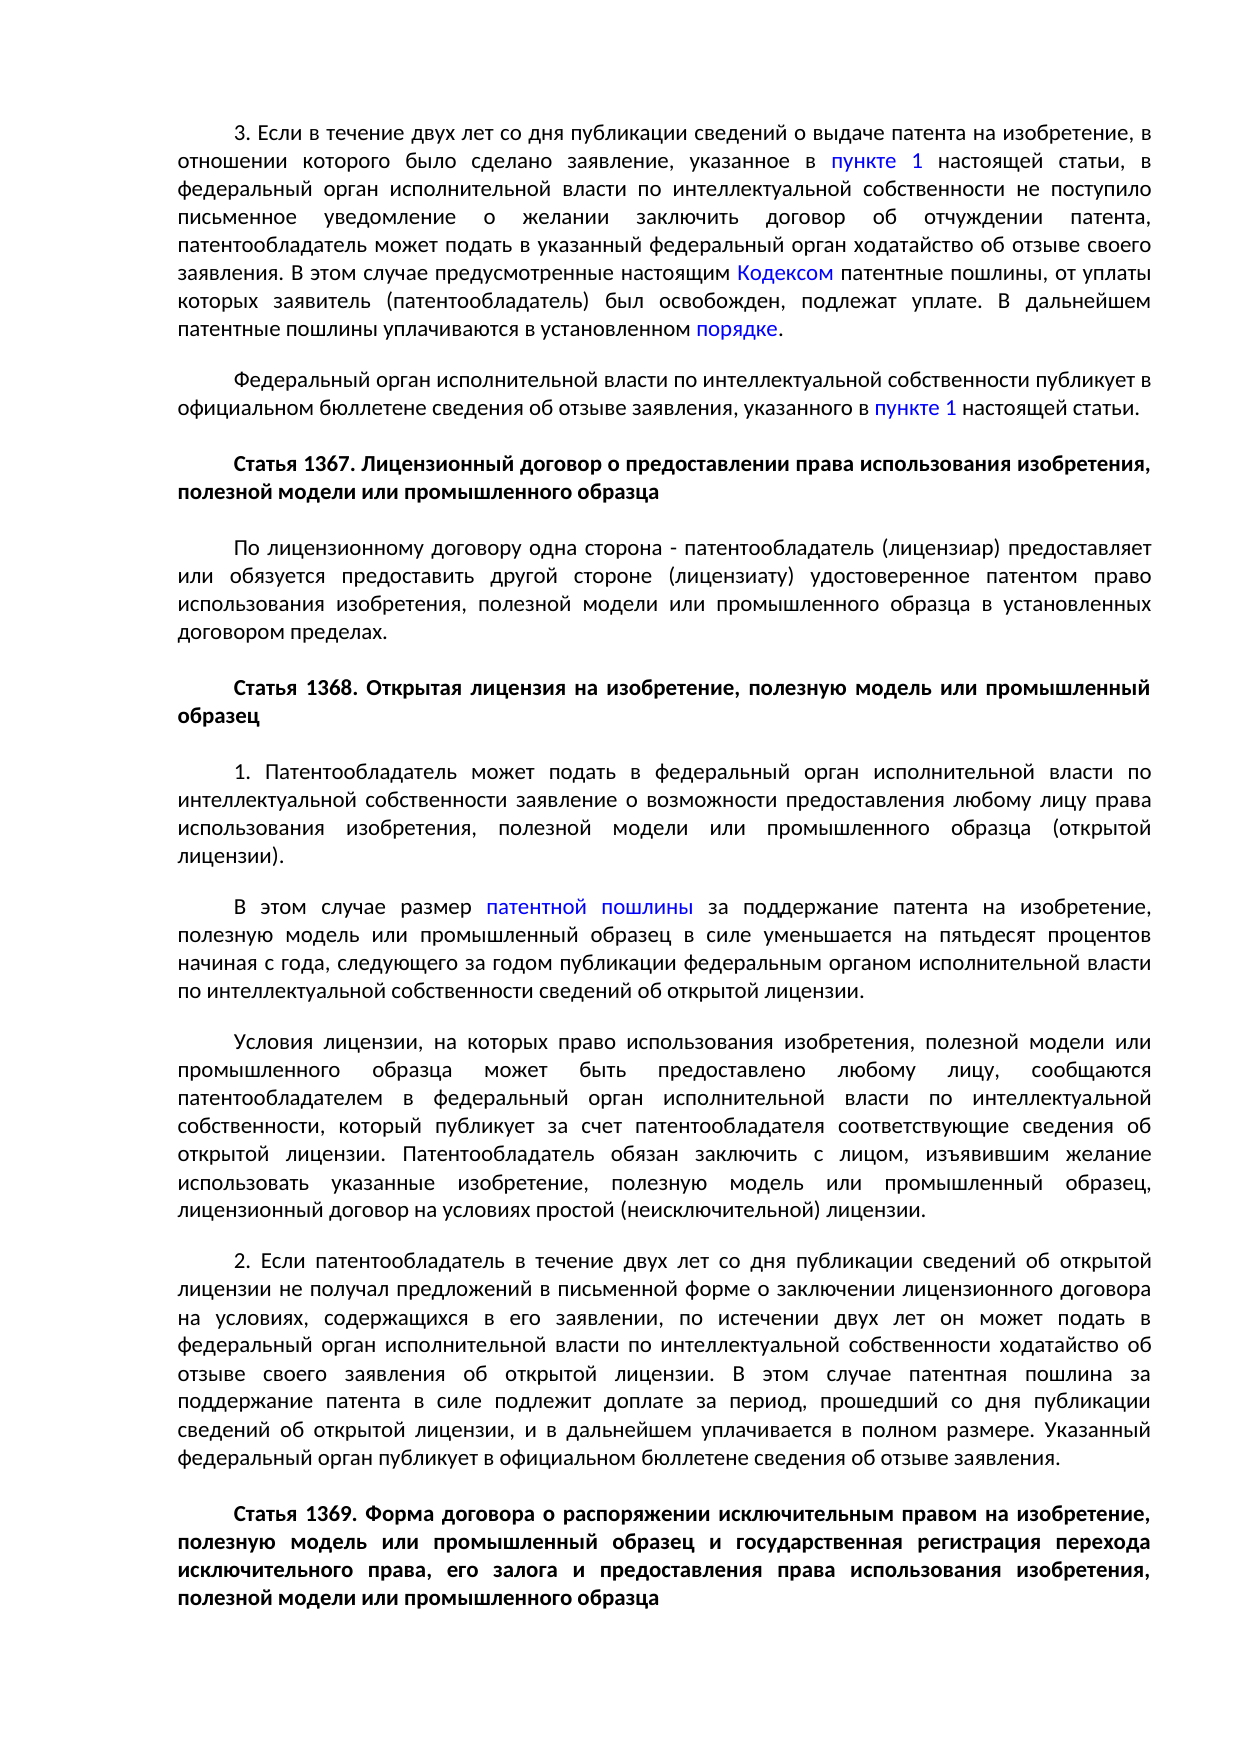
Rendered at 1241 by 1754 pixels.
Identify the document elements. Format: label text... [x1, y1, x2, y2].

title Статья 1367. Лицензионный договор о предоставлении права использования изобретения, полезной модели или промышленного образца [177, 449, 1152, 505]
title Статья 1369. Форма договора о распоряжении исключительным правом на изобретение, полезную модель или промышленный образец и государственная регистрация перехода исключительного права, его залога и предоставления права использования изобретения, полезной модели или промышленного образца [177, 1499, 1152, 1611]
text По лицензионному договору одна сторона - патентообладатель (лицензиар) предоставляет или обязуется предоставить другой стороне (лицензиату) удостоверенное патентом право использования изобретения, полезной модели или промышленного образца в установленных договором пределах. [177, 533, 1152, 645]
text 1. Патентообладатель может подать в федеральный орган исполнительной власти по интеллектуальной собственности заявление о возможности предоставления любому лицу права использования изобретения, полезной модели или промышленного образца (открытой лицензии). [177, 757, 1152, 869]
title Статья 1368. Открытая лицензия на изобретение, полезную модель или промышленный образец [177, 673, 1152, 729]
text В этом случае размер патентной пошлины за поддержание патента на изобретение, полезную модель или промышленный образец в силе уменьшается на пятьдесят процентов начиная с года, следующего за годом публикации федеральным органом исполнительной власти по интеллектуальной собственности сведений об открытой лицензии. [177, 892, 1152, 1004]
text Условия лицензии, на которых право использования изобретения, полезной модели или промышленного образца может быть предоставлено любому лицу, сообщаются патентообладателем в федеральный орган исполнительной власти по интеллектуальной собственности, который публикует за счет патентообладателя соответствующие сведения об открытой лицензии. Патентообладатель обязан заключить с лицом, изъявившим желание использовать указанные изобретение, полезную модель или промышленный образец, лицензионный договор на условиях простой (неисключительной) лицензии. [177, 1027, 1152, 1224]
text 2. Если патентообладатель в течение двух лет со дня публикации сведений об открытой лицензии не получал предложений в письменной форме о заключении лицензионного договора на условиях, содержащихся в его заявлении, по истечении двух лет он может подать в федеральный орган исполнительной власти по интеллектуальной собственности ходатайство об отзыве своего заявления об открытой лицензии. В этом случае патентная пошлина за поддержание патента в силе подлежит доплате за период, прошедший со дня публикации сведений об открытой лицензии, и в дальнейшем уплачивается в полном размере. Указанный федеральный орган публикует в официальном бюллетене сведения об отзыве заявления. [177, 1247, 1152, 1471]
text 3. Если в течение двух лет со дня публикации сведений о выдаче патента на изобретение, в отношении которого было сделано заявление, указанное в пункте 1 настоящей статьи, в федеральный орган исполнительной власти по интеллектуальной собственности не поступило письменное уведомление о желании заключить договор об отчуждении патента, патентообладатель может подать в указанный федеральный орган ходатайство об отзыве своего заявления. В этом случае предусмотренные настоящим Кодексом патентные пошлины, от уплаты которых заявитель (патентообладатель) был освобожден, подлежат уплате. В дальнейшем патентные пошлины уплачиваются в установленном порядке. [177, 118, 1152, 342]
text Федеральный орган исполнительной власти по интеллектуальной собственности публикует в официальном бюллетене сведения об отзыве заявления, указанного в пункте 1 настоящей статьи. [177, 365, 1152, 421]
